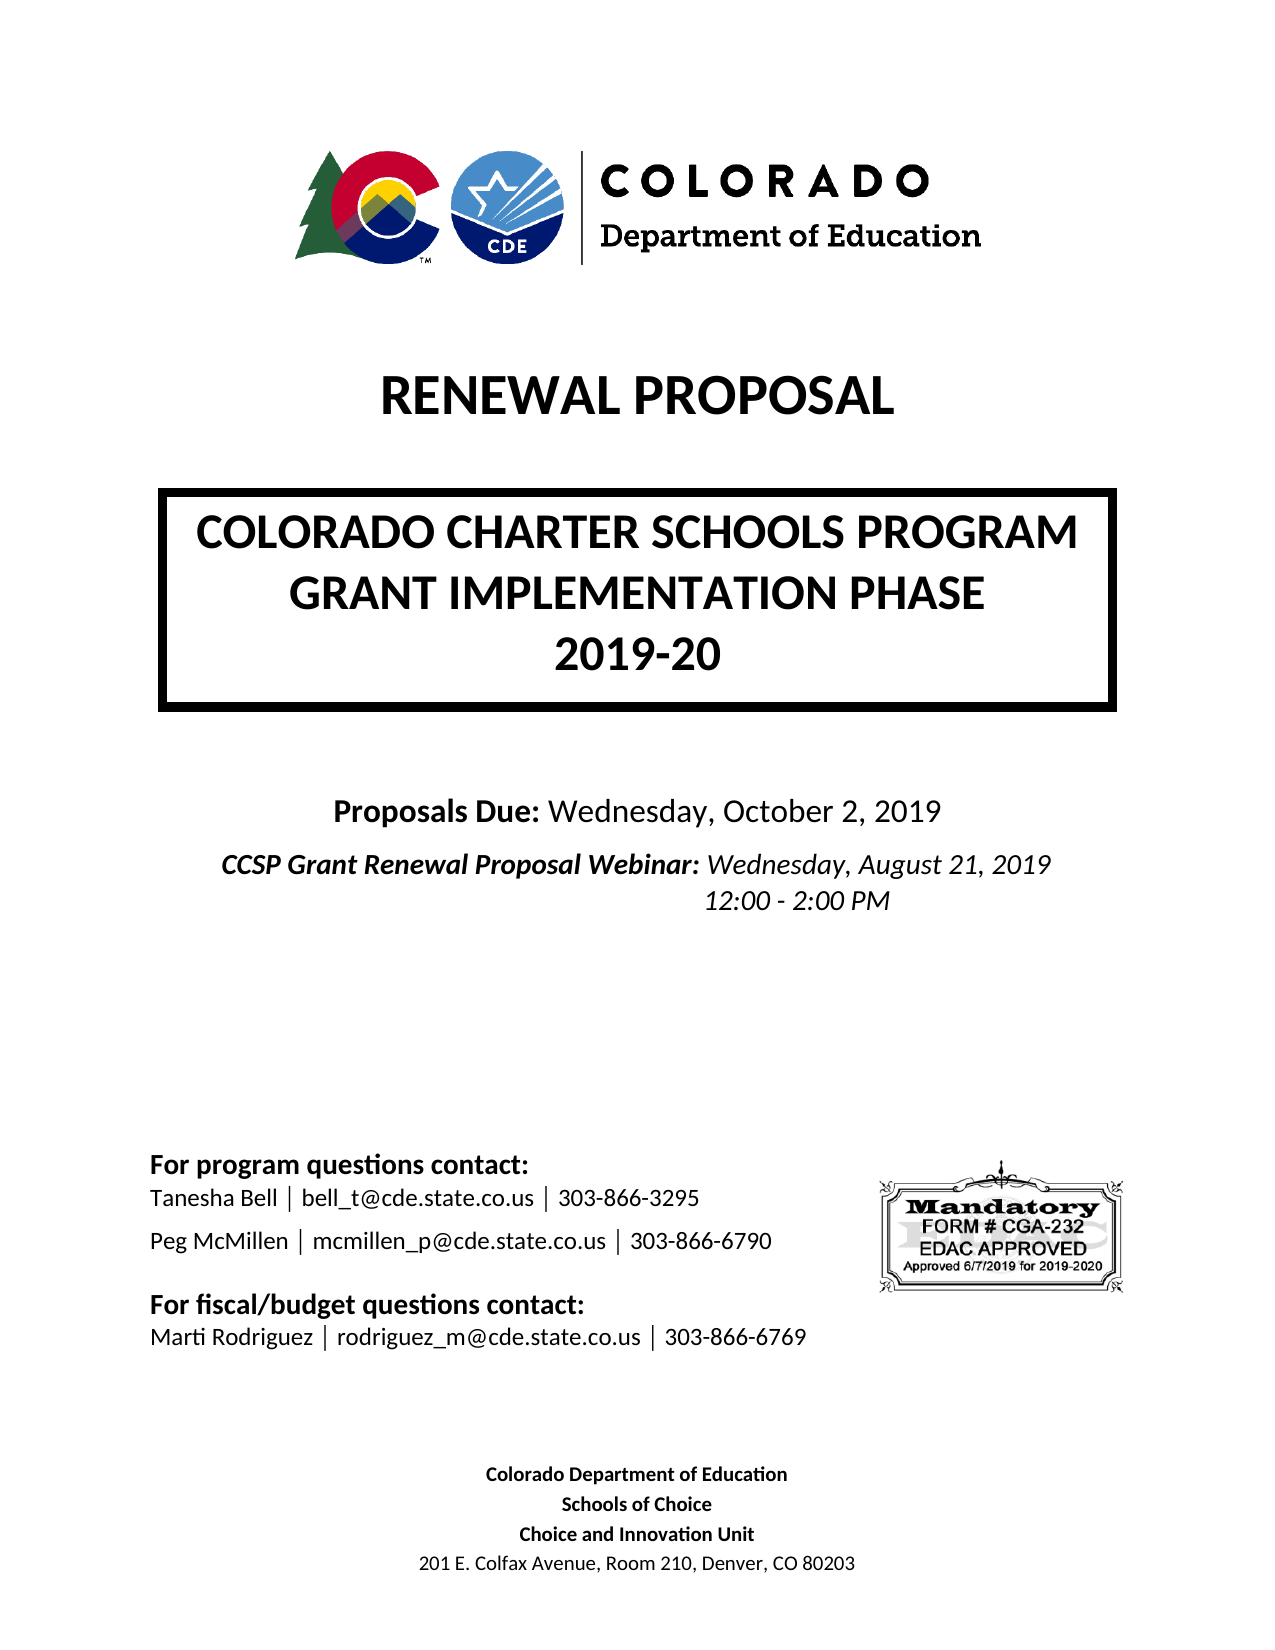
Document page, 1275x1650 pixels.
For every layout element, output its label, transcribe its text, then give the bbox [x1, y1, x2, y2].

picture [879, 1160, 1125, 1296]
subtitle For program questions contact: [150, 1146, 1125, 1182]
text 12:00 - 2:00 PM [703, 882, 1162, 917]
picture [293, 150, 982, 266]
text Tanesha Bell │ bell_t@cde.state.co.us │ 303-866-3295 [150, 1182, 879, 1212]
text Peg McMillen │ mcmillen_p@cde.state.co.us │ 303-866-6790 [150, 1225, 879, 1255]
text Marti Rodriguez │ rodriguez_m@cde.state.co.us │ 303-866-6769 [150, 1321, 1125, 1352]
text Proposals Due: Wednesday, October 2, 2019 [150, 790, 1125, 831]
text CCSP Grant Renewal Proposal Webinar: Wednesday, August 21, 2019 [112, 846, 1162, 882]
subtitle For fiscal/budget questions contact: [150, 1286, 1125, 1321]
text RENEWAL PROPOSAL [150, 357, 1125, 429]
